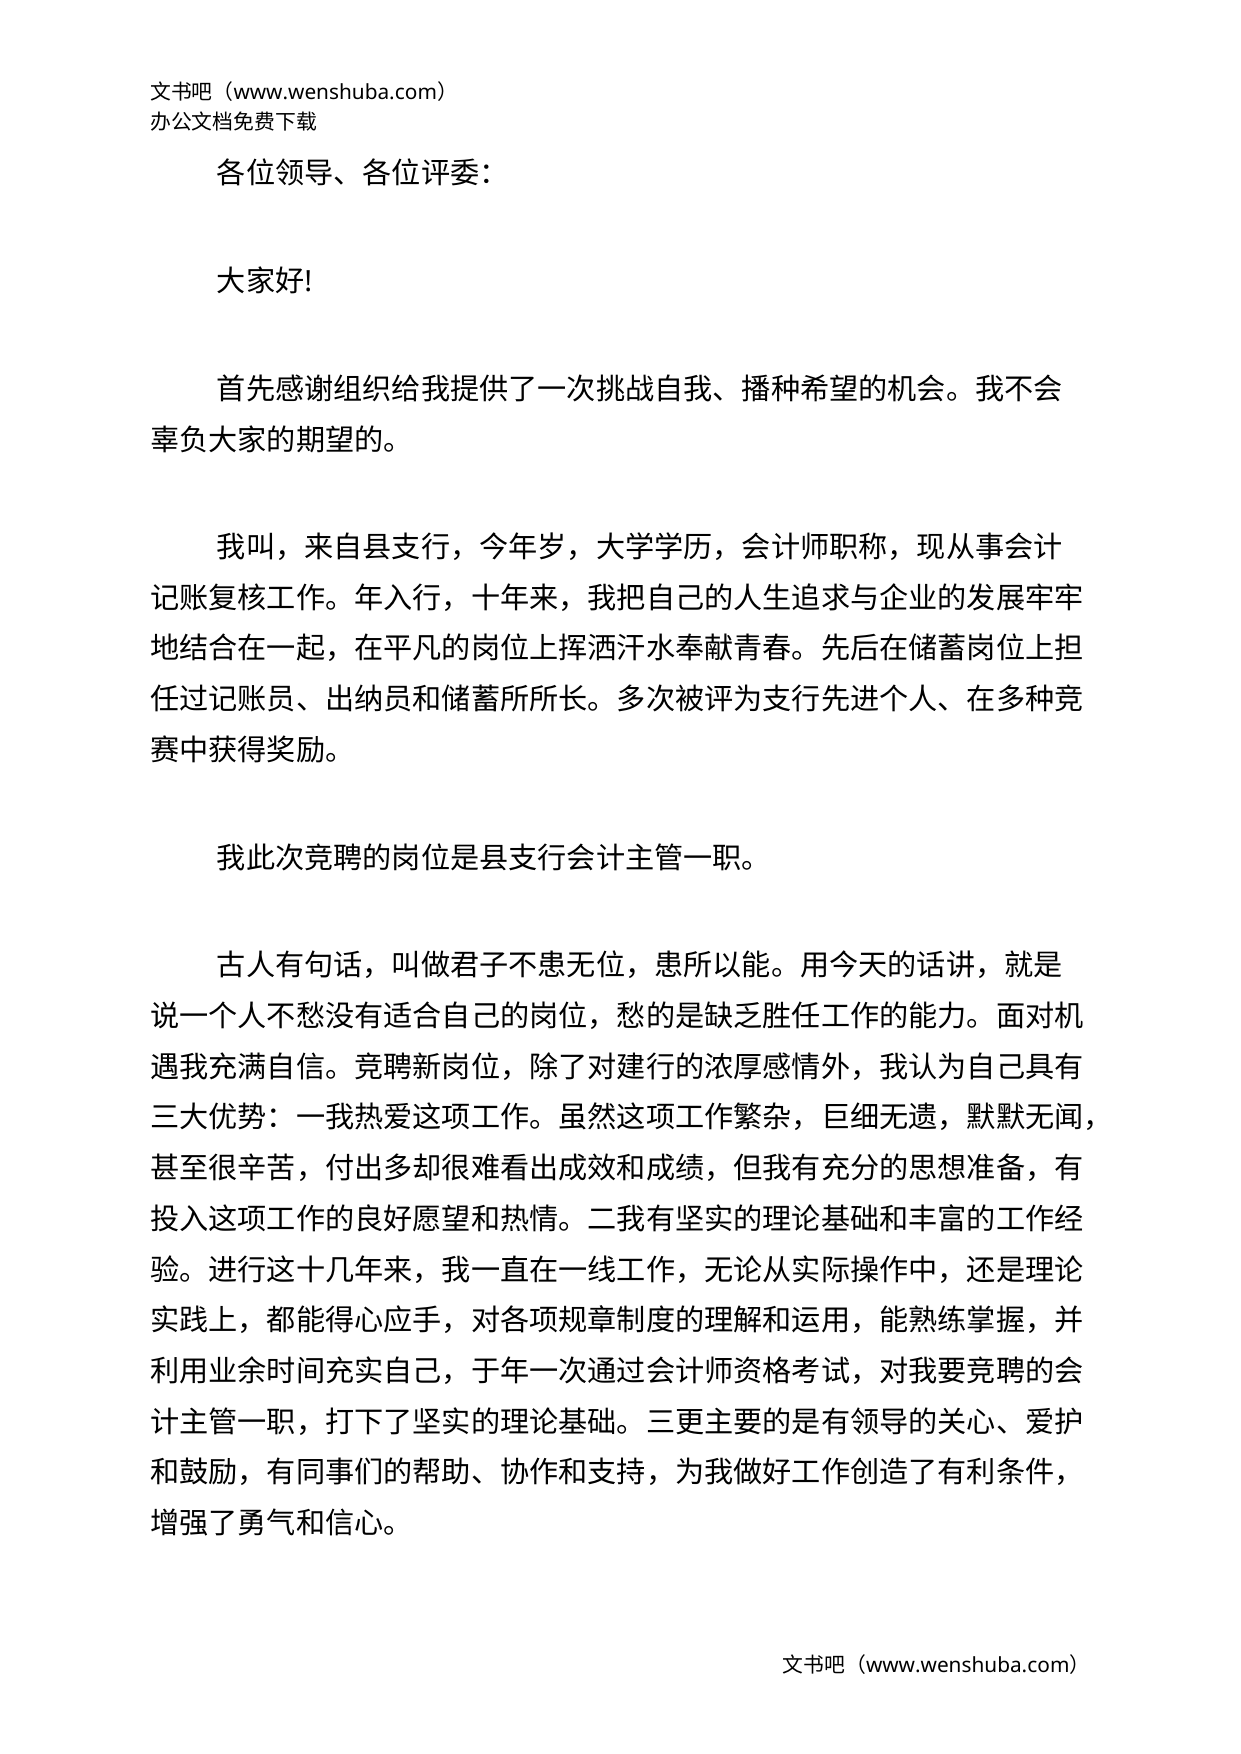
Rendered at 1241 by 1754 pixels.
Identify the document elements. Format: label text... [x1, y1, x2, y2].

text 我叫，来自县支行，今年岁，大学学历，会计师职称，现从事会计记账复核工作。年入行，十年来，我把自己的人生追求与企业的发展牢牢地结合在一起，在平凡的岗位上挥洒汗水奉献青春。先后在储蓄岗位上担任过记账员、出纳员和储蓄所所长。多次被评为支行先进个人、在多种竞赛中获得奖励。 [150, 524, 1090, 769]
text 大家好! [150, 258, 1090, 300]
text 首先感谢组织给我提供了一次挑战自我、播种希望的机会。我不会辜负大家的期望的。 [150, 365, 1090, 458]
text 各位领导、各位评委： [150, 150, 1090, 192]
text 我此次竞聘的岗位是县支行会计主管一职。 [150, 834, 1090, 876]
text 古人有句话，叫做君子不患无位，患所以能。用今天的话讲，就是说一个人不愁没有适合自己的岗位，愁的是缺乏胜任工作的能力。面对机遇我充满自信。竞聘新岗位，除了对建行的浓厚感情外，我认为自己具有三大优势：一我热爱这项工作。虽然这项工作繁杂，巨细无遗，默默无闻，甚至很辛苦，付出多却很难看出成效和成绩，但我有充分的思想准备，有投入这项工作的良好愿望和热情。二我有坚实的理论基础和丰富的工作经验。进行这十几年来，我一直在一线工作，无论从实际操作中，还是理论实践上，都能得心应手，对各项规章制度的理解和运用，能熟练掌握，并利用业余时间充实自己，于年一次通过会计师资格考试，对我要竞聘的会计主管一职，打下了坚实的理论基础。三更主要的是有领导的关心、爱护和鼓励，有同事们的帮助、协作和支持，为我做好工作创造了有利条件，增强了勇气和信心。 [150, 942, 1090, 1542]
